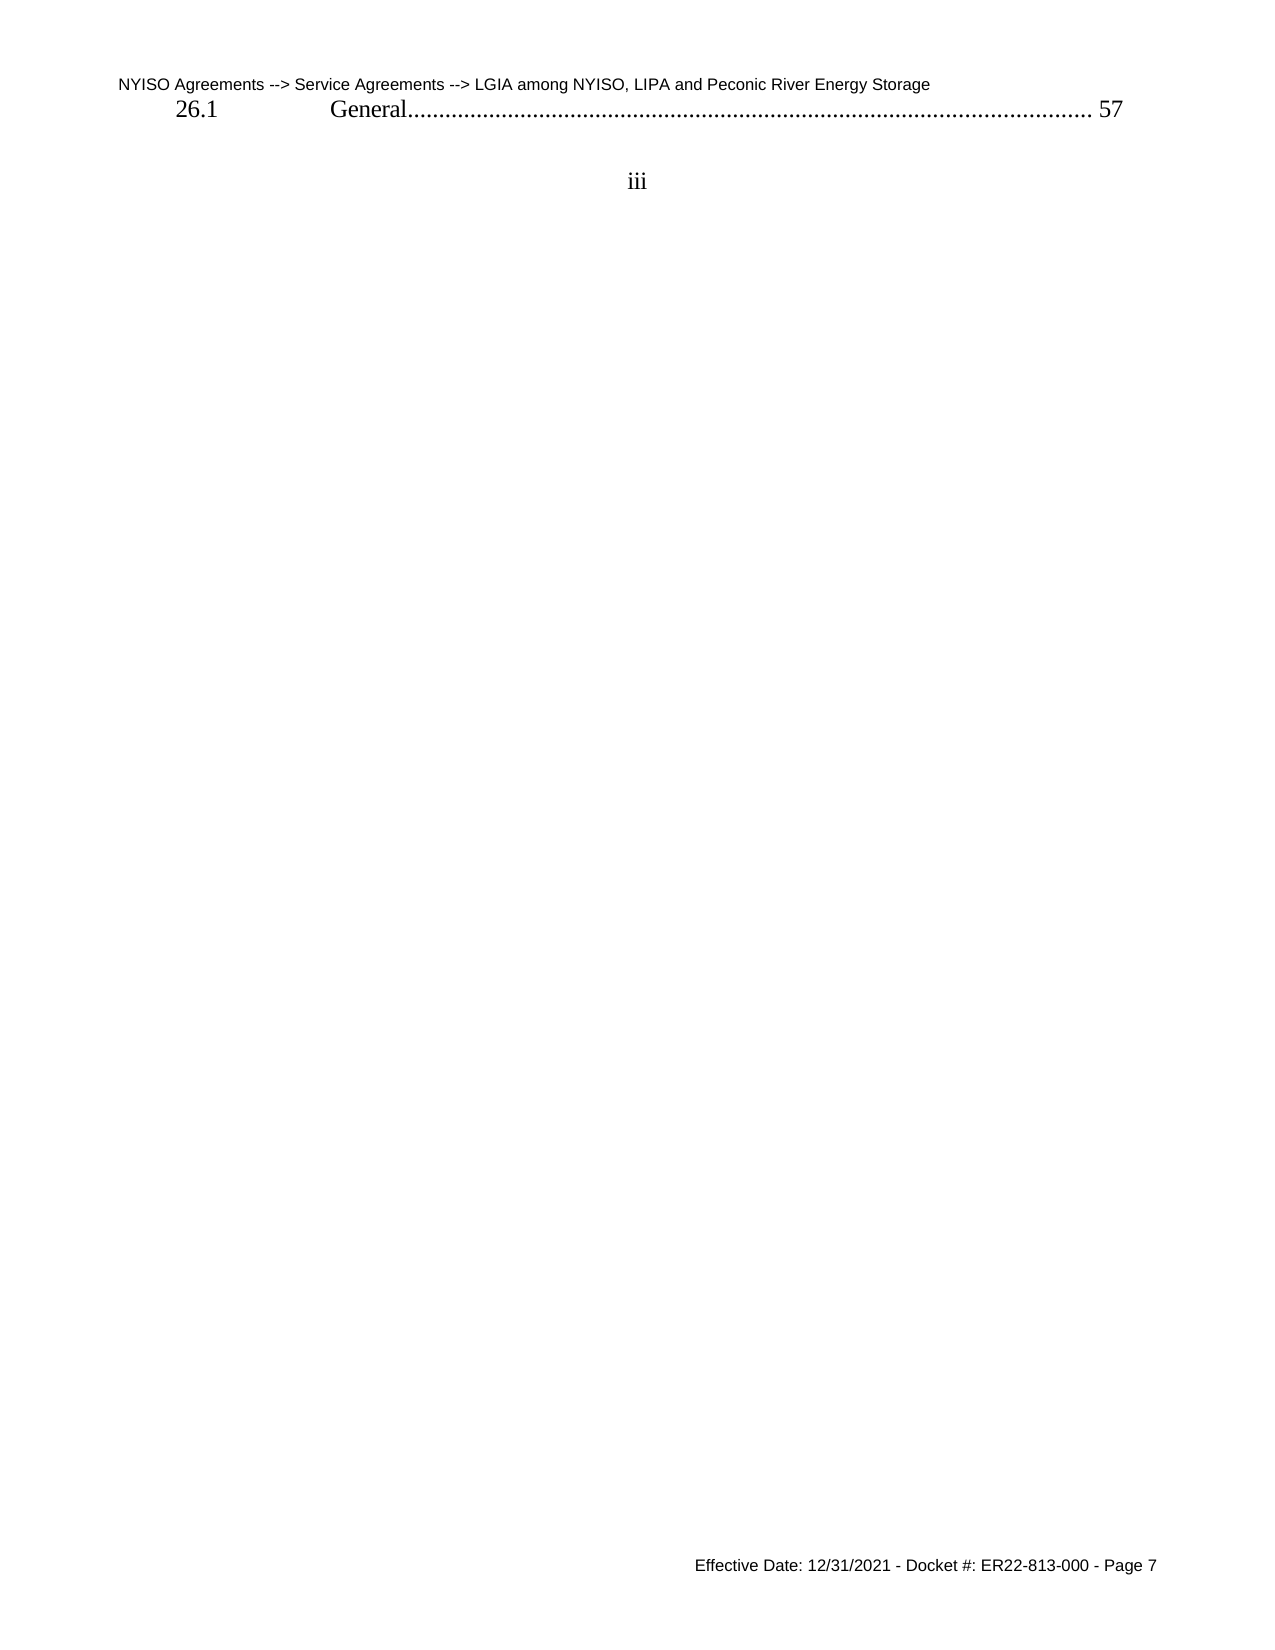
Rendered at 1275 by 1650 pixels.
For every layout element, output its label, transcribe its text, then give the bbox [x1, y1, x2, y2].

text 26.1 General 57 [150, 94, 1275, 123]
text iii [627, 167, 1275, 195]
